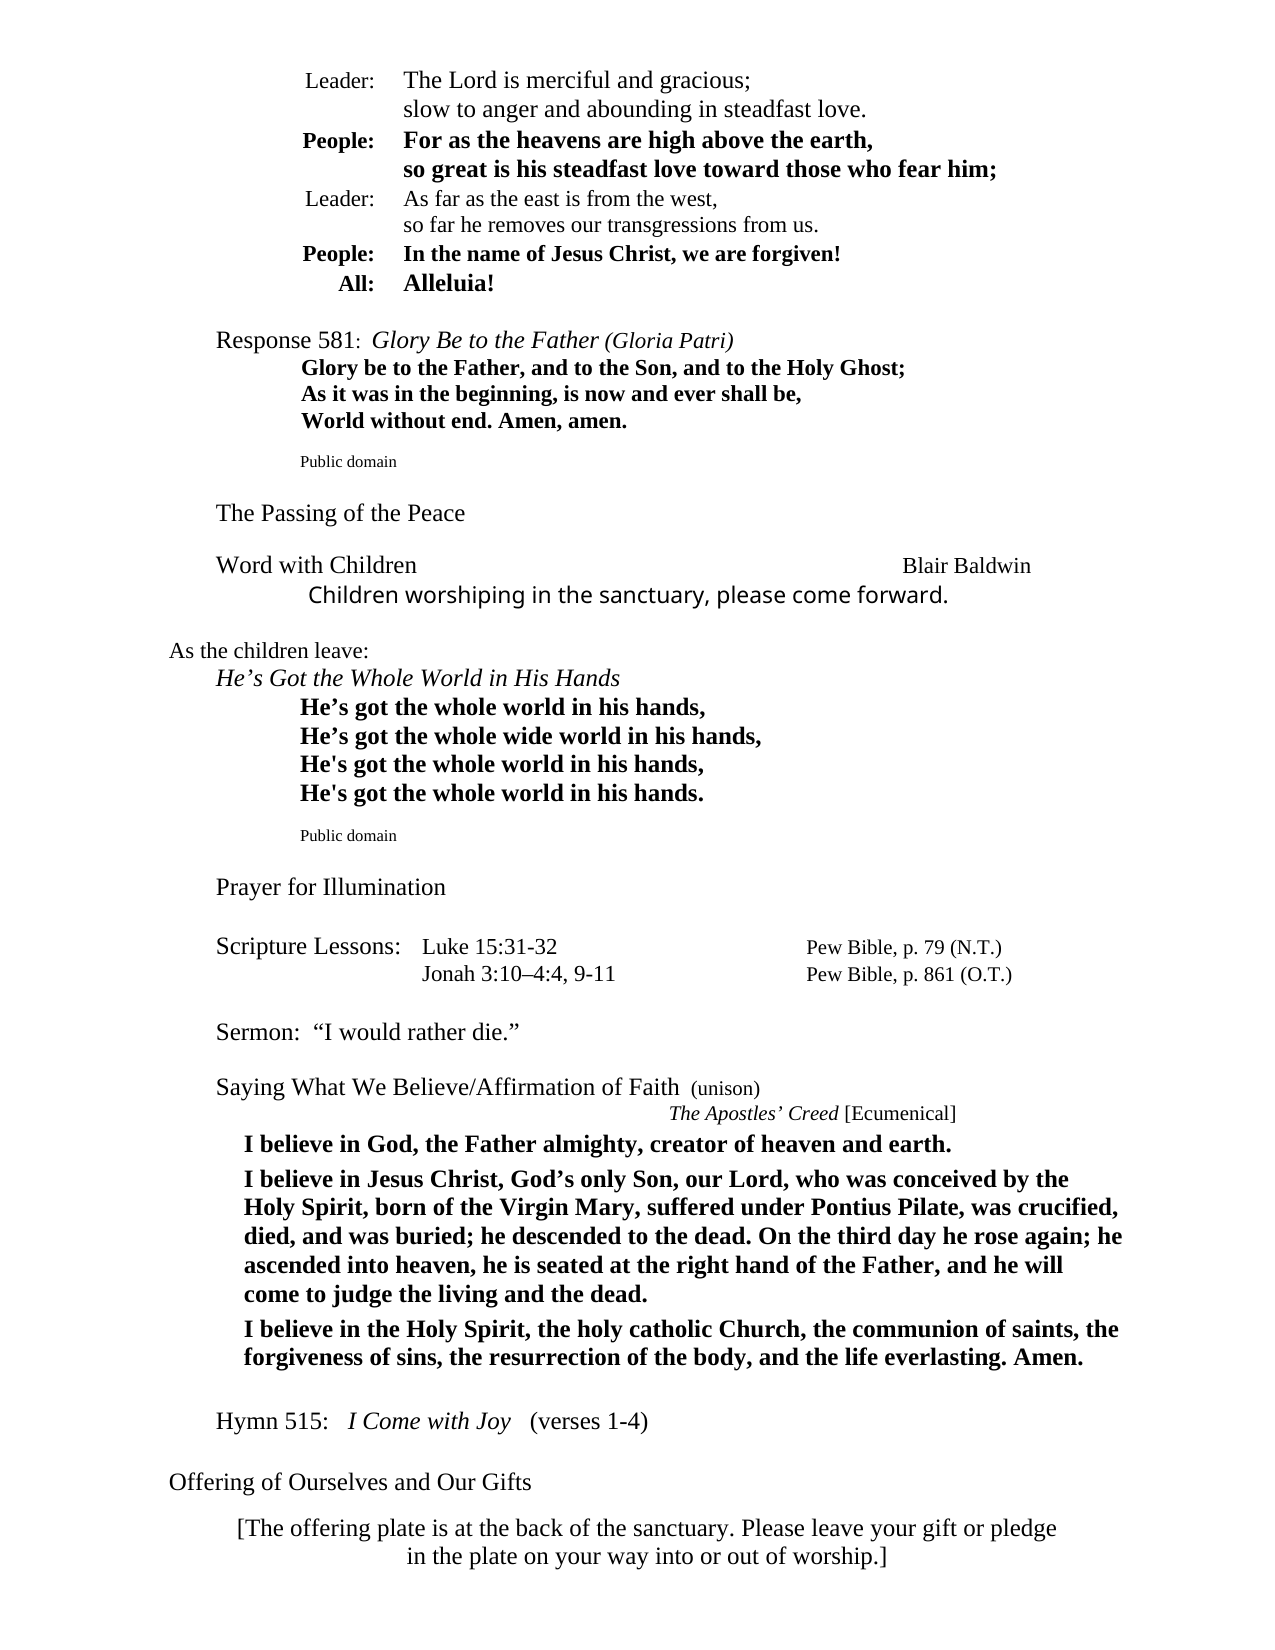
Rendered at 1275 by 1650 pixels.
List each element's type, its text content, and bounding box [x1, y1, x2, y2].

text Leader: As far as the east is from the west, so far he removes our transgressions from us. [718, 185, 1125, 237]
text Glory be to the Father, and to the Son, and to the Holy Ghost; As it was in the beginning, is now and ever shall be, World without end. Amen, amen. [301, 354, 1125, 433]
text Offering of Ourselves and Our Gifts [169, 1467, 1125, 1496]
text All: Alleluia! [206, 268, 1125, 297]
text People: In the name of Jesus Christ, we are forgiven! [206, 239, 1125, 266]
text Response 581: Glory Be to the Father (Gloria Patri) [169, 325, 1125, 354]
text Word with Children Blair Baldwin Children worshiping in the sanctuary, please come forward. [169, 551, 1125, 611]
text I believe in the Holy Spirit, the holy catholic Church, the communion of saints, the forgiveness of sins, the resurrection of the body, and the life everlasting. Amen. [244, 1314, 1125, 1371]
text I believe in Jesus Christ, God’s only Son, our Lord, who was conceived by the Holy Spirit, born of the Virgin Mary, suffered under Pontius Pilate, was crucified, died, and was buried; he descended to the dead. On the third day he rose again; he ascended into heaven, he is seated at the right hand of the Father, and he will come to judge the living and the dead. [244, 1164, 1125, 1307]
text I believe in God, the Father almighty, creator of heaven and earth. [244, 1129, 1125, 1157]
text Saying What We Believe/Affirmation of Faith (unison) The Apostles’ Creed [Ecumenical] [169, 1072, 1125, 1124]
text Prayer for Illumination [169, 872, 1125, 900]
text He’s got the whole world in his hands, [300, 692, 1125, 721]
text He’s got the whole wide world in his hands, [300, 721, 1125, 749]
text Public domain [300, 826, 1125, 845]
text The Passing of the Peace [169, 498, 1125, 526]
text As the children leave: [169, 637, 1125, 663]
text Jonah 3:10–4:4, 9-11 Pew Bible, p. 861 (O.T.) [169, 960, 1125, 986]
text Scripture Lessons: Luke 15:31-32 Pew Bible, p. 79 (N.T.) [169, 931, 1125, 960]
text Public domain [300, 452, 1125, 471]
text [The offering plate is at the back of the sanctuary. Please leave your gift or pledge in the plate on your way into or out of worship.] [169, 1513, 1125, 1570]
text He's got the whole world in his hands, [300, 749, 1125, 778]
text Sermon: “I would rather die.” [169, 1017, 1125, 1045]
text Leader: The Lord is merciful and gracious; slow to anger and abounding in steadfast love. [206, 66, 1125, 123]
text He’s Got the Whole World in His Hands [169, 663, 1125, 692]
text People: For as the heavens are high above the earth, so great is his steadfast love toward those who fear him; [206, 125, 1125, 183]
text Hymn 515: I Come with Joy (verses 1-4) [169, 1406, 1125, 1434]
text He's got the whole world in his hands. [300, 778, 1125, 807]
